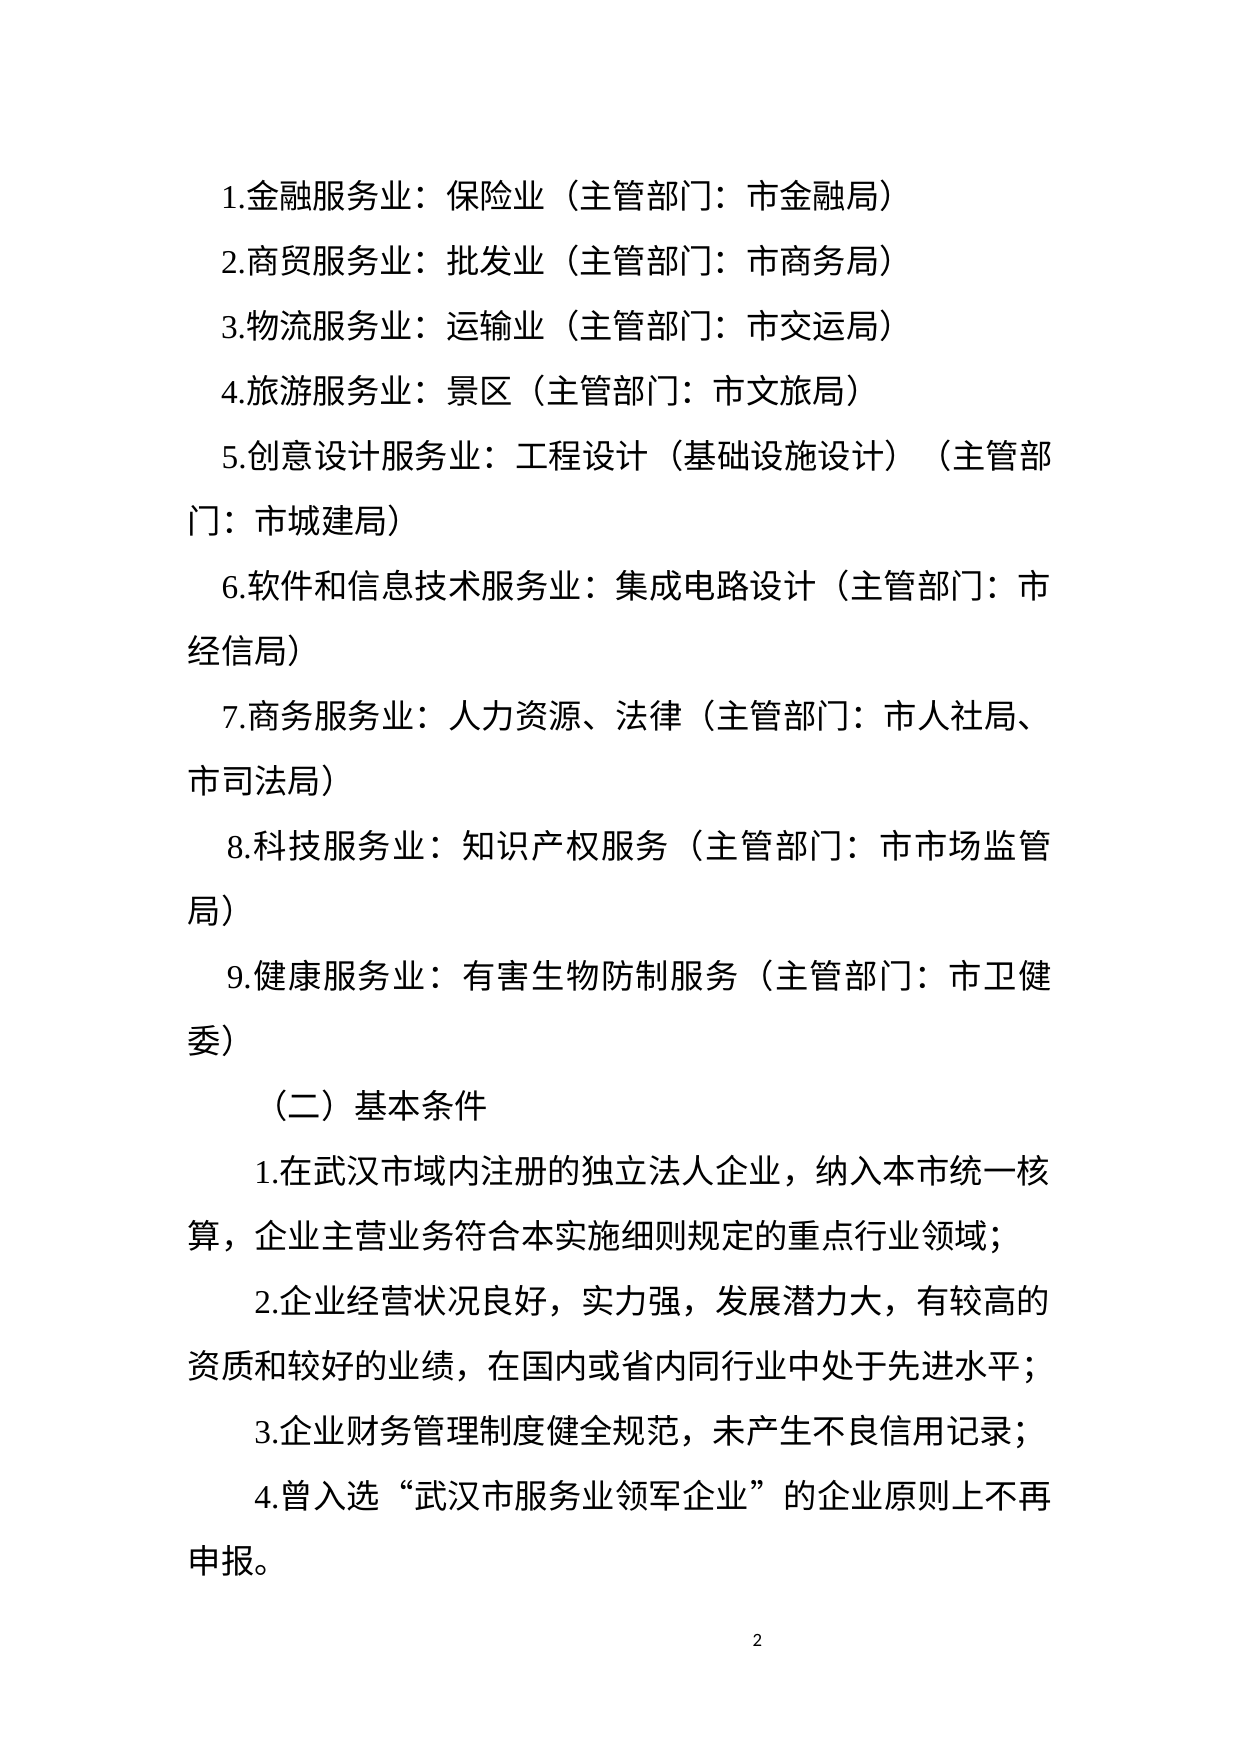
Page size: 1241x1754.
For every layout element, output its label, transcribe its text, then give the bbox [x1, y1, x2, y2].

text 3.企业财务管理制度健全规范，未产生不良信用记录； [187, 1397, 1053, 1462]
text 2.企业经营状况良好，实力强，发展潜力大，有较高的资质和较好的业绩，在国内或省内同行业中处于先进水平； [187, 1267, 1053, 1397]
text 4.旅游服务业：景区（主管部门：市文旅局） [187, 357, 1053, 422]
text 7.商务服务业：人力资源、法律（主管部门：市人社局、市司法局） [187, 682, 1053, 812]
text 9.健康服务业：有害生物防制服务（主管部门：市卫健委） [187, 942, 1053, 1072]
text 5.创意设计服务业：工程设计（基础设施设计）（主管部门：市城建局） [187, 422, 1053, 552]
text 3.物流服务业：运输业（主管部门：市交运局） [187, 292, 1053, 357]
text 2.商贸服务业：批发业（主管部门：市商务局） [187, 227, 1053, 292]
text 6.软件和信息技术服务业：集成电路设计（主管部门：市经信局） [187, 552, 1053, 682]
text 1.在武汉市域内注册的独立法人企业，纳入本市统一核算，企业主营业务符合本实施细则规定的重点行业领域； [187, 1137, 1053, 1267]
text 8.科技服务业：知识产权服务（主管部门：市市场监管局） [187, 812, 1053, 942]
text 1.金融服务业：保险业（主管部门：市金融局） [187, 162, 1053, 227]
text （二）基本条件 [187, 1072, 1053, 1137]
text 4.曾入选“武汉市服务业领军企业”的企业原则上不再申报。 [187, 1462, 1053, 1592]
